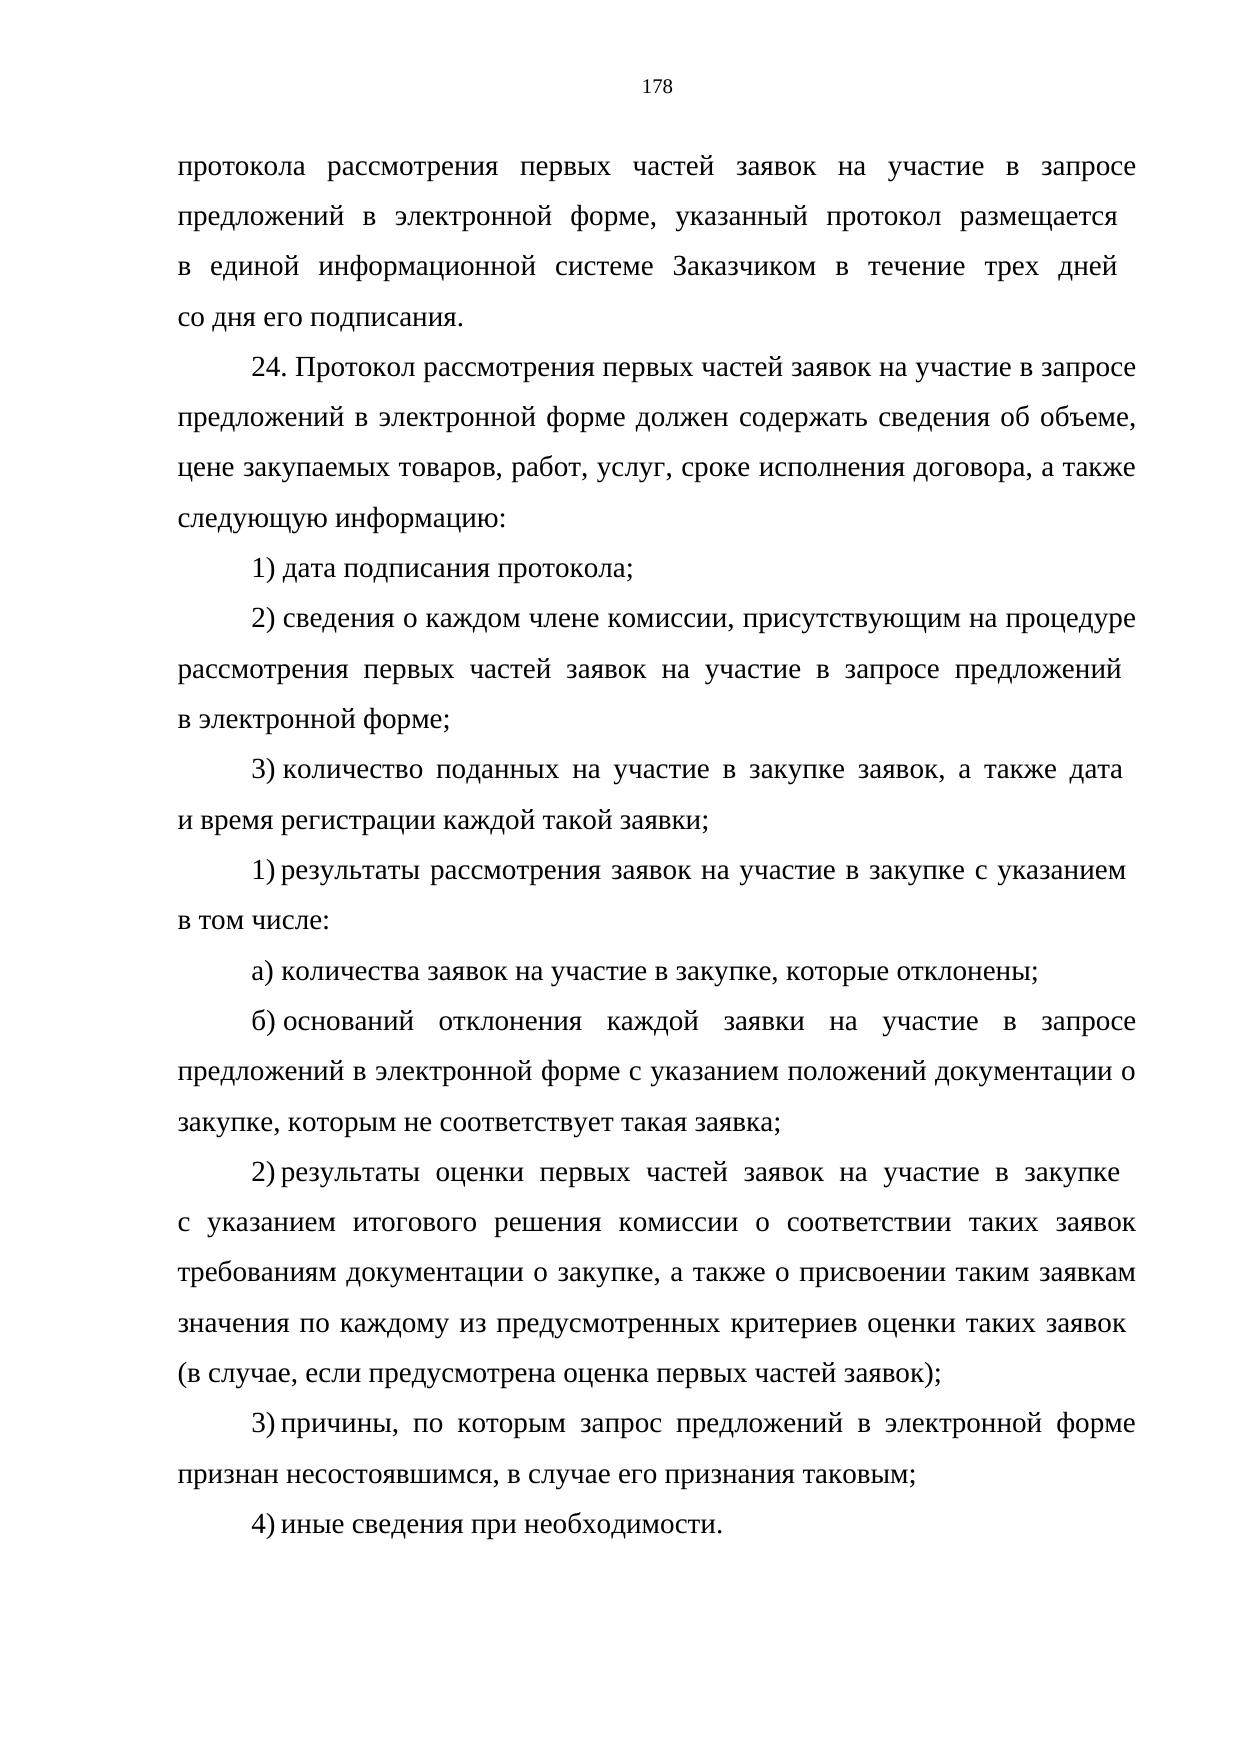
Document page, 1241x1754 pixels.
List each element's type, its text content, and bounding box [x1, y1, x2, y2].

list результаты рассмотрения заявок на участие в закупке с указанием в том числе: [177, 852, 1137, 936]
list причины, по которым запрос предложений в электронной форме признан несостоявшимся, в случае его признания таковым; [177, 1406, 1137, 1489]
text 24. Протокол рассмотрения первых частей заявок на участие в запросе предложений в электронной форме должен содержать сведения об объеме, цене закупаемых товаров, работ, услуг, сроке исполнения договора, а также следующую информацию: [177, 349, 1137, 533]
text а) количества заявок на участие в закупке, которые отклонены; [177, 953, 1137, 986]
list иные сведения при необходимости. [177, 1506, 1137, 1540]
text б) оснований отклонения каждой заявки на участие в запросе предложений в электронной форме с указанием положений документации о закупке, которым не соответствует такая заявка; [177, 1003, 1137, 1137]
text 2) сведения о каждом члене комиссии, присутствующим на процедуре рассмотрения первых частей заявок на участие в запросе предложений в электронной форме; [177, 601, 1137, 735]
text 1) дата подписания протокола; [251, 550, 1137, 584]
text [177, 148, 1137, 332]
text 3) количество поданных на участие в закупке заявок, а также дата и время регистрации каждой такой заявки; [177, 751, 1137, 835]
list результаты оценки первых частей заявок на участие в закупке с указанием итогового решения комиссии о соответствии таких заявок требованиям документации о закупке, а также о присвоении таким заявкам значения по каждому из предусмотренных критериев оценки таких заявок (в случае, если предусмотрена оценка первых частей заявок); [177, 1154, 1137, 1389]
